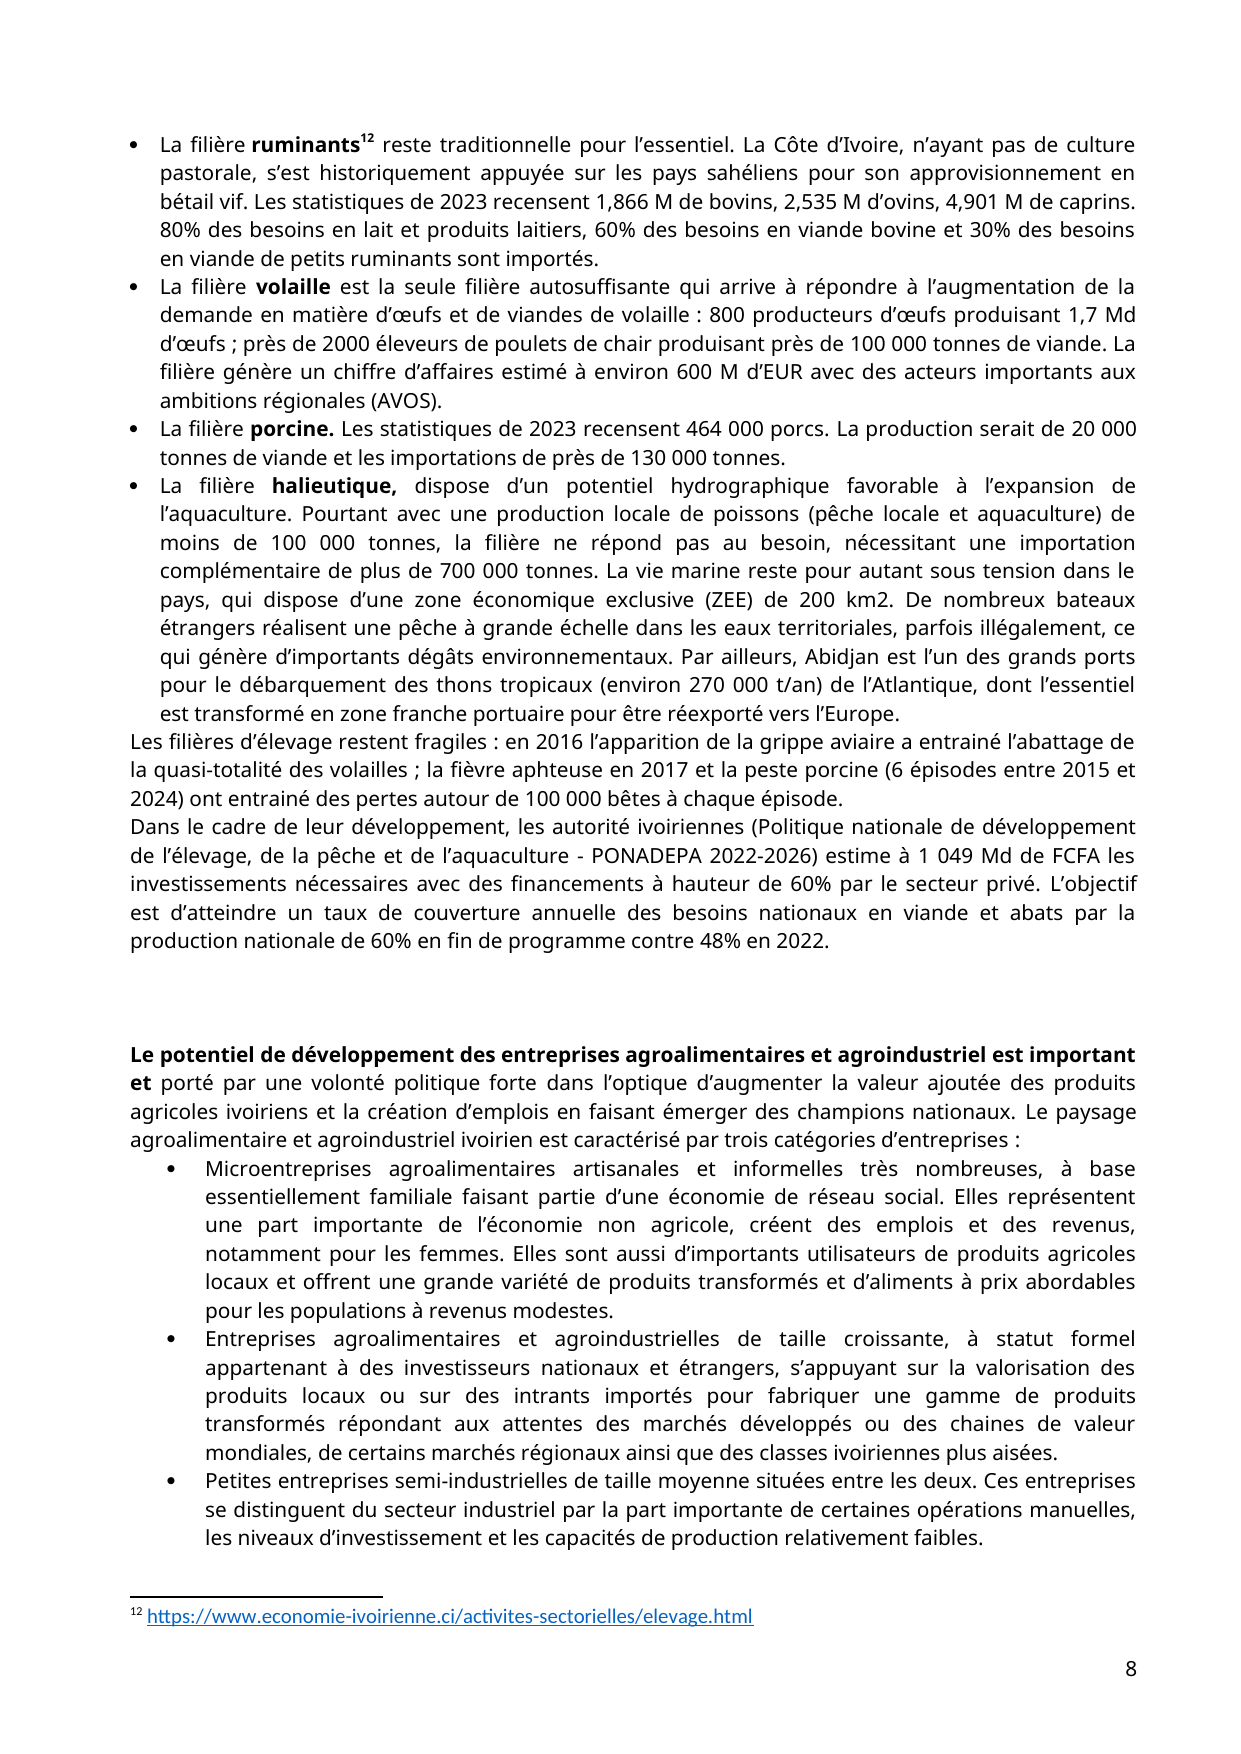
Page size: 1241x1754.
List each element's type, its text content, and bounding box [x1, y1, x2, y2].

list La filière ruminants reste traditionnelle pour l’essentiel. La Côte d’Ivoire, n’ayant pas de culture pastorale, s’est historiquement appuyée sur les pays sahéliens pour son approvisionnement en bétail vif. Les statistiques de 2023 recensent 1,866 M de bovins, 2,535 M d’ovins, 4,901 M de caprins. 80% des besoins en lait et produits laitiers, 60% des besoins en viande bovine et 30% des besoins en viande de petits ruminants sont importés. [130, 130, 1137, 272]
text Dans le cadre de leur développement, les autorité ivoiriennes (Politique nationale de développement de l’élevage, de la pêche et de l’aquaculture - PONADEPA 2022-2026) estime à 1 049 Md de FCFA les investissements nécessaires avec des financements à hauteur de 60% par le secteur privé. L’objectif est d’atteindre un taux de couverture annuelle des besoins nationaux en viande et abats par la production nationale de 60% en fin de programme contre 48% en 2022. [130, 812, 1137, 954]
list Entreprises agroalimentaires et agroindustrielles de taille croissante, à statut formel appartenant à des investisseurs nationaux et étrangers, s’appuyant sur la valorisation des produits locaux ou sur des intrants importés pour fabriquer une gamme de produits transformés répondant aux attentes des marchés développés ou des chaines de valeur mondiales, de certains marchés régionaux ainsi que des classes ivoiriennes plus aisées. [167, 1324, 1137, 1466]
list Microentreprises agroalimentaires artisanales et informelles très nombreuses, à base essentiellement familiale faisant partie d’une économie de réseau social. Elles représentent une part importante de l’économie non agricole, créent des emplois et des revenus, notamment pour les femmes. Elles sont aussi d’importants utilisateurs de produits agricoles locaux et offrent une grande variété de produits transformés et d’aliments à prix abordables pour les populations à revenus modestes. [167, 1154, 1137, 1324]
text Les filières d’élevage restent fragiles : en 2016 l’apparition de la grippe aviaire a entrainé l’abattage de la quasi-totalité des volailles ; la fièvre aphteuse en 2017 et la peste porcine (6 épisodes entre 2015 et 2024) ont entrainé des pertes autour de 100 000 bêtes à chaque épisode. [130, 727, 1137, 812]
list Petites entreprises semi-industrielles de taille moyenne situées entre les deux. Ces entreprises se distinguent du secteur industriel par la part importante de certaines opérations manuelles, les niveaux d’investissement et les capacités de production relativement faibles. [167, 1466, 1137, 1552]
text Le potentiel de développement des entreprises agroalimentaires et agroindustriel est important et porté par une volonté politique forte dans l’optique d’augmenter la valeur ajoutée des produits agricoles ivoiriens et la création d’emplois en faisant émerger des champions nationaux. Le paysage agroalimentaire et agroindustriel ivoirien est caractérisé par trois catégories d’entreprises : [130, 1040, 1137, 1154]
list La filière halieutique, dispose d’un potentiel hydrographique favorable à l’expansion de l’aquaculture. Pourtant avec une production locale de poissons (pêche locale et aquaculture) de moins de 100 000 tonnes, la filière ne répond pas au besoin, nécessitant une importation complémentaire de plus de 700 000 tonnes. La vie marine reste pour autant sous tension dans le pays, qui dispose d’une zone économique exclusive (ZEE) de 200 km2. De nombreux bateaux étrangers réalisent une pêche à grande échelle dans les eaux territoriales, parfois illégalement, ce qui génère d’importants dégâts environnementaux. Par ailleurs, Abidjan est l’un des grands ports pour le débarquement des thons tropicaux (environ 270 000 t/an) de l’Atlantique, dont l’essentiel est transformé en zone franche portuaire pour être réexporté vers l’Europe. [130, 471, 1137, 727]
list La filière volaille est la seule filière autosuffisante qui arrive à répondre à l’augmentation de la demande en matière d’œufs et de viandes de volaille : 800 producteurs d’œufs produisant 1,7 Md d’œufs ; près de 2000 éleveurs de poulets de chair produisant près de 100 000 tonnes de viande. La filière génère un chiffre d’affaires estimé à environ 600 M d’EUR avec des acteurs importants aux ambitions régionales (AVOS). [130, 272, 1137, 414]
list La filière porcine. Les statistiques de 2023 recensent 464 000 porcs. La production serait de 20 000 tonnes de viande et les importations de près de 130 000 tonnes. [130, 414, 1137, 471]
